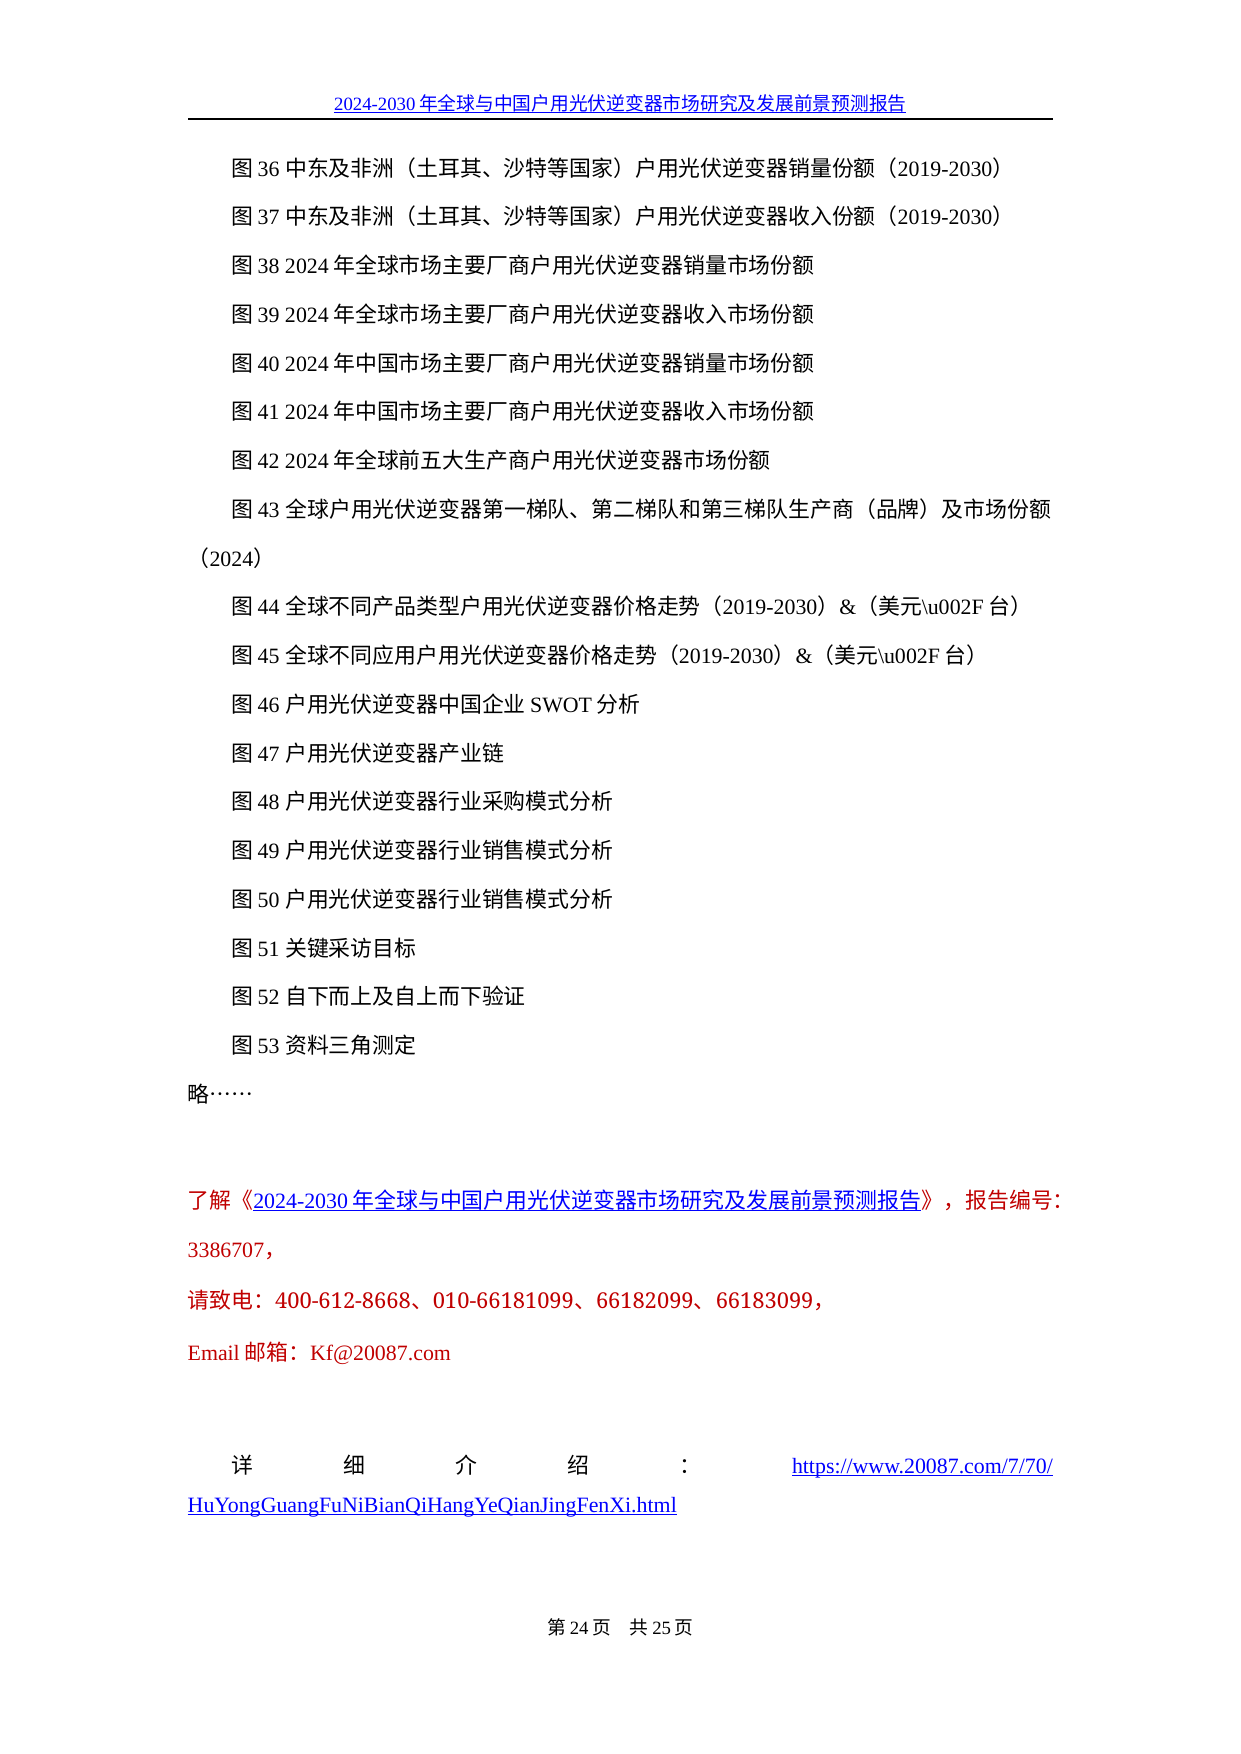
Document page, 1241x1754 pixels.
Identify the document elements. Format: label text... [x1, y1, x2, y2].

text 详细介绍：https://www.20087.com/7/70/HuYongGuangFuNiBianQiHangYeQianJingFenXi.html [187, 1448, 1053, 1521]
text Email邮箱：Kf@20087.com [187, 1335, 1053, 1367]
text 请致电：400-612-8668、010-66181099、66182099、66183099， [187, 1283, 1053, 1316]
text 了解《2024-2030年全球与中国户用光伏逆变器市场研究及发展前景预测报告》，报告编号：3386707， [187, 1183, 1053, 1264]
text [187, 150, 1053, 1109]
